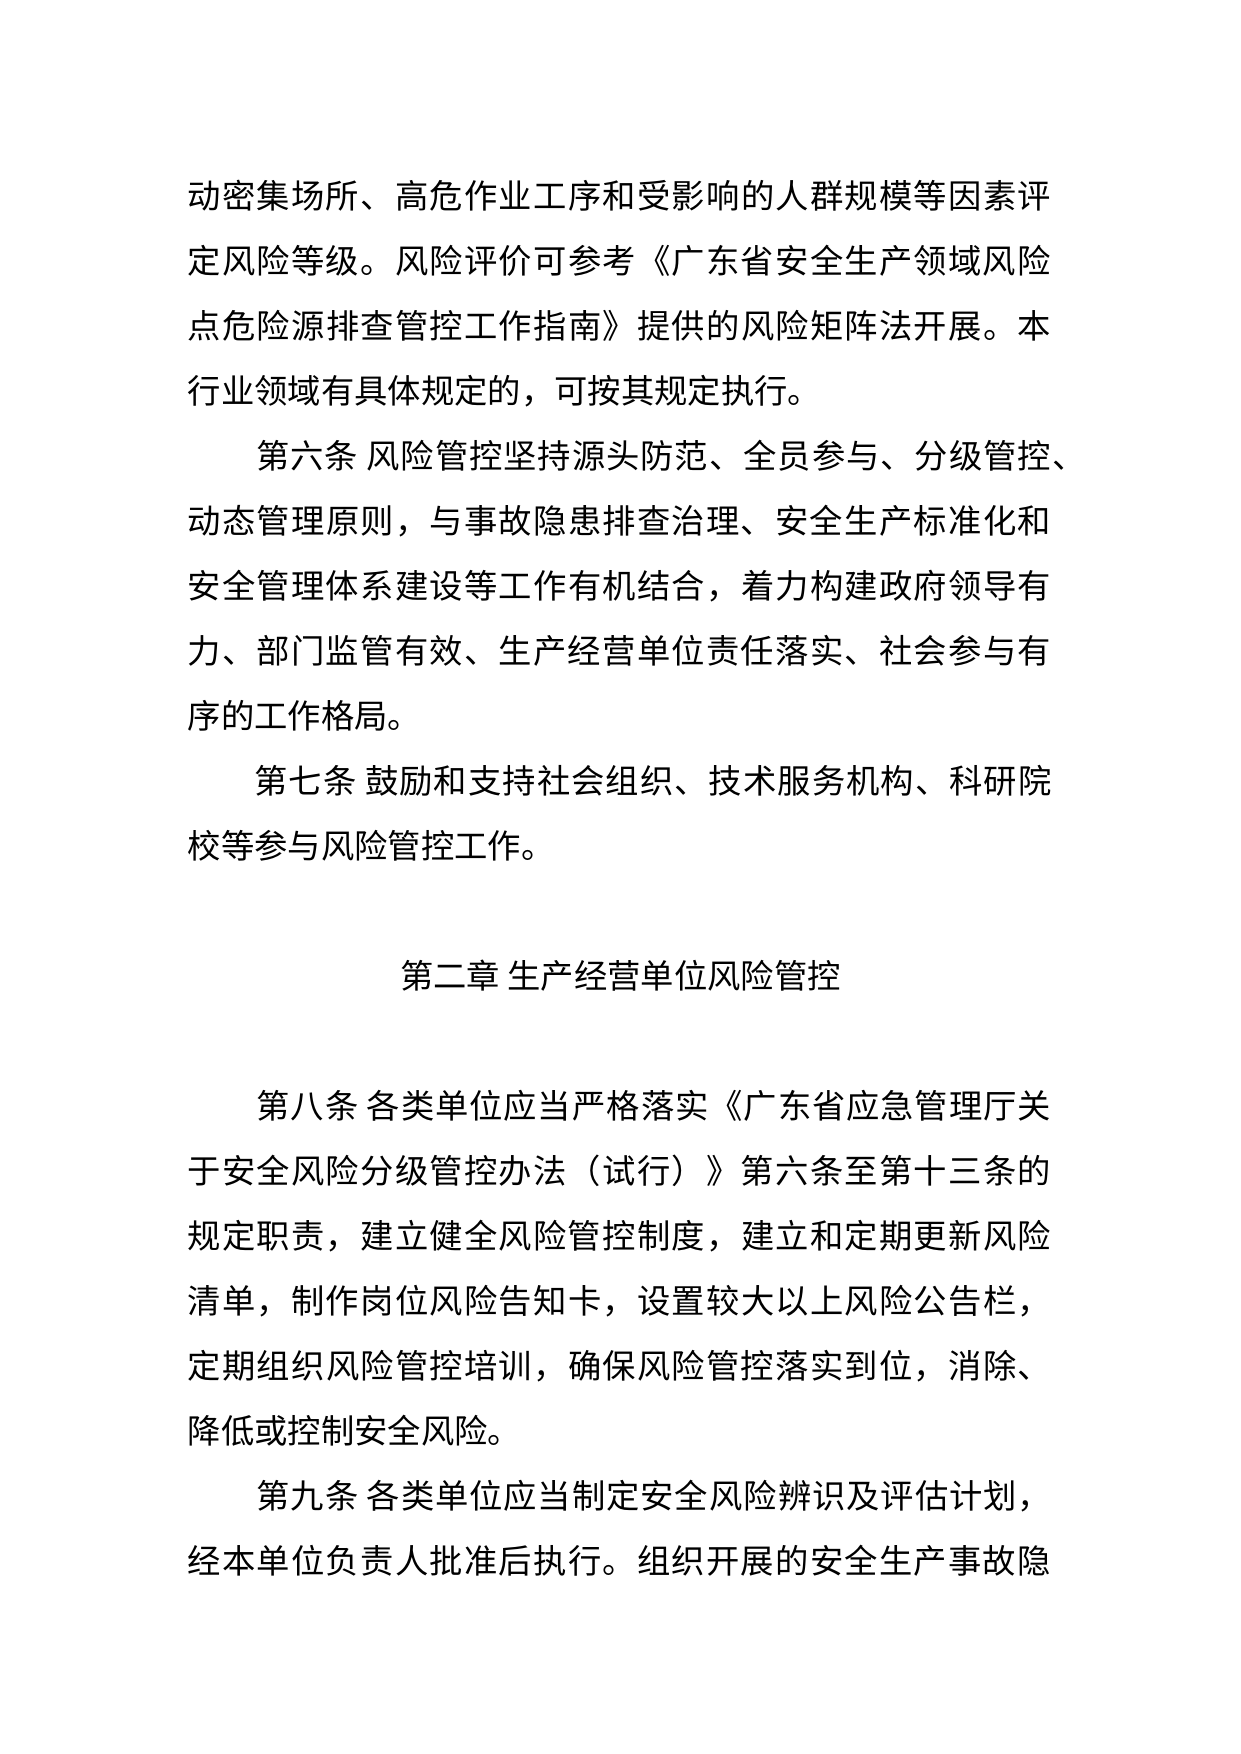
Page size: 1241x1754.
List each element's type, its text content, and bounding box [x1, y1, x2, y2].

text 第六条 风险管控坚持源头防范、全员参与、分级管控、动态管理原则，与事故隐患排查治理、安全生产标准化和安全管理体系建设等工作有机结合，着力构建政府领导有力、部门监管有效、生产经营单位责任落实、社会参与有序的工作格局。 [187, 422, 1053, 747]
text 第七条 鼓励和支持社会组织、技术服务机构、科研院校等参与风险管控工作。 [187, 747, 1053, 877]
text 第八条 各类单位应当严格落实《广东省应急管理厅关于安全风险分级管控办法（试行）》第六条至第十三条的规定职责，建立健全风险管控制度，建立和定期更新风险清单，制作岗位风险告知卡，设置较大以上风险公告栏，定期组织风险管控培训，确保风险管控落实到位，消除、降低或控制安全风险。 [187, 1072, 1053, 1462]
list 生产经营单位风险管控 [187, 942, 1053, 1007]
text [187, 162, 1053, 422]
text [187, 1462, 1053, 1592]
